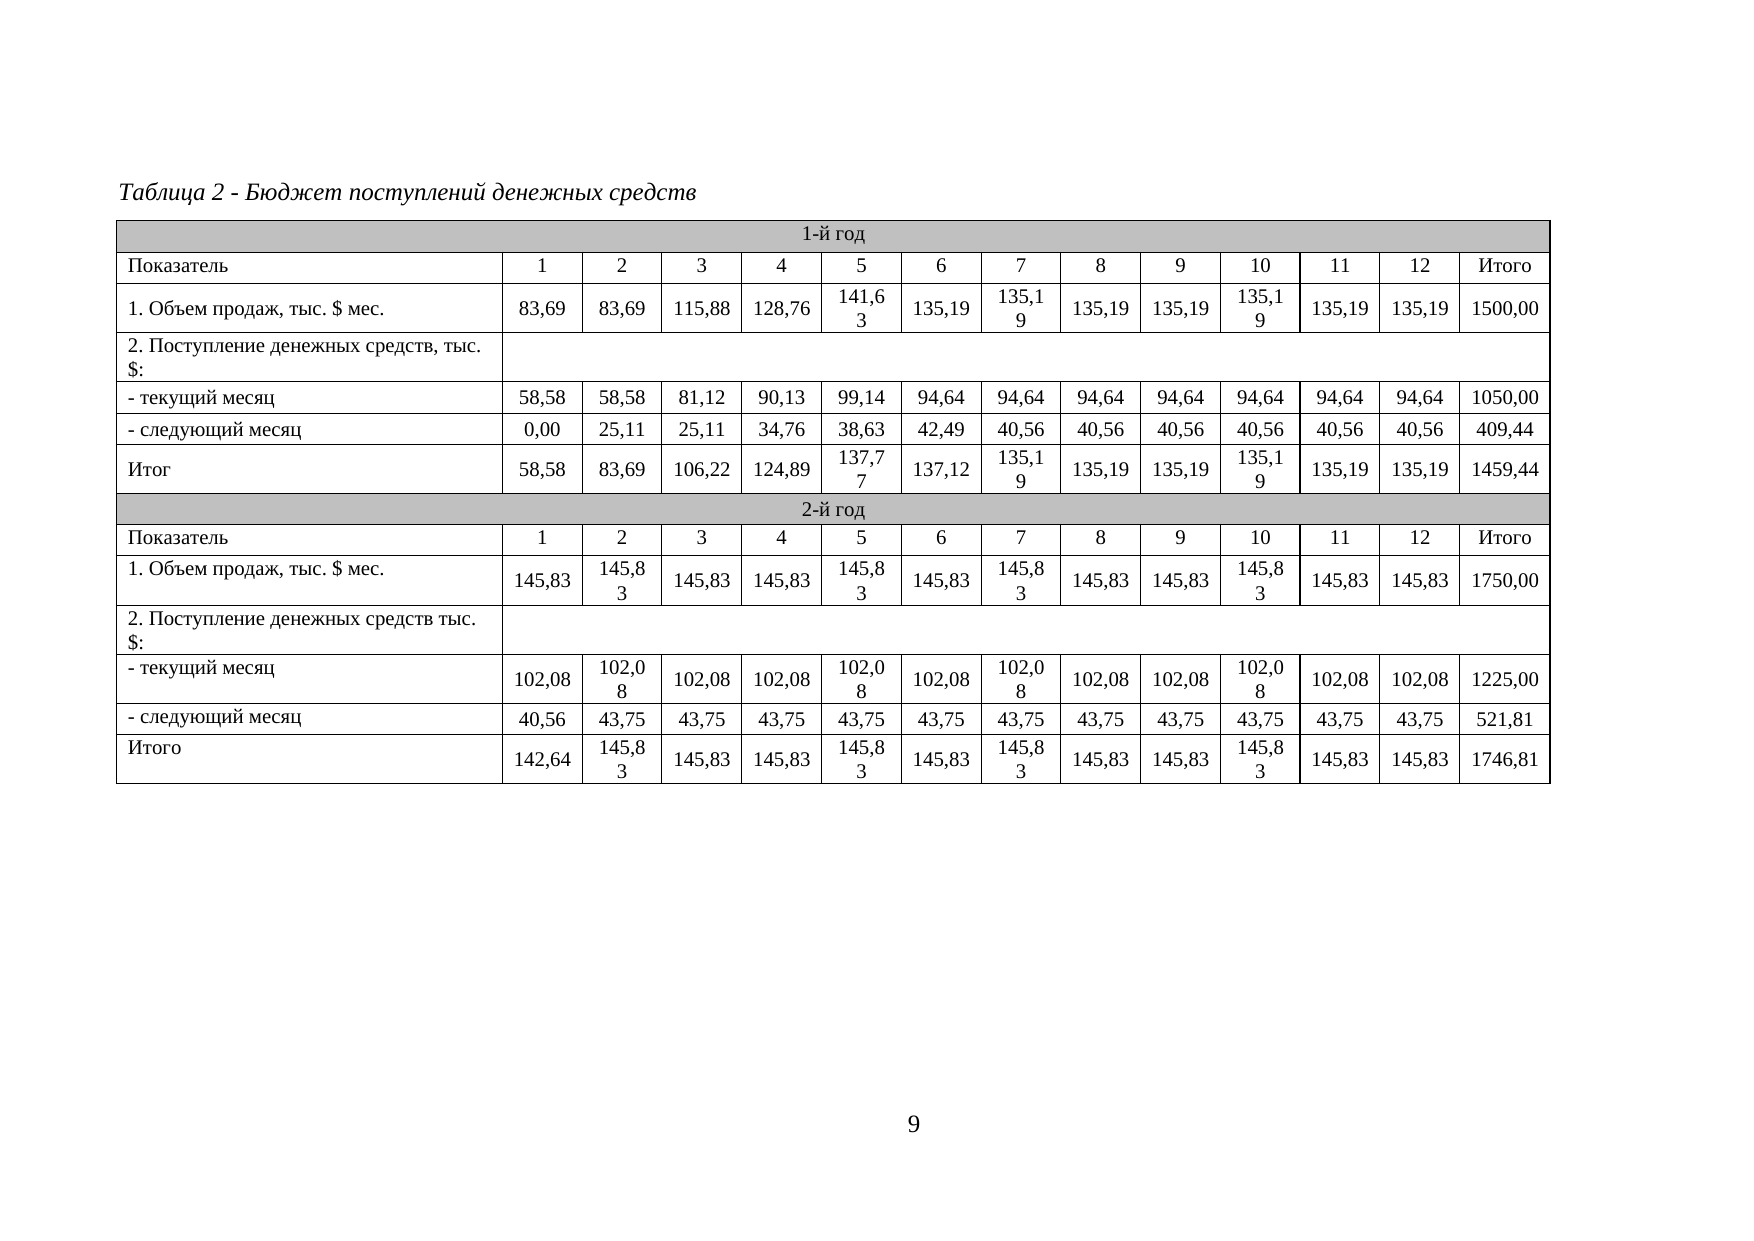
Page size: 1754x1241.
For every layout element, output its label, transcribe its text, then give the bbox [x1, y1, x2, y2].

table_cell 40,56 [1380, 414, 1459, 444]
table_cell 145,83 [982, 556, 1060, 604]
table_cell 94,64 [982, 382, 1060, 412]
table_cell 8 [1061, 253, 1140, 283]
table_cell 40,56 [1061, 414, 1140, 444]
table_cell Итогo [117, 735, 502, 783]
table_cell 102,08 [1301, 655, 1379, 703]
table_cell Итого [1460, 525, 1549, 555]
table_cell 90,13 [742, 382, 821, 412]
table_cell 135,19 [1221, 284, 1299, 332]
table_cell 145,83 [1061, 556, 1140, 604]
table_cell 40,56 [982, 414, 1060, 444]
table_cell 145,83 [1221, 556, 1299, 604]
table_cell 145,83 [902, 735, 981, 783]
table_cell 1750,00 [1460, 556, 1549, 604]
table_cell 145,83 [503, 556, 582, 604]
table_cell Итог [117, 445, 502, 493]
table_cell 58,58 [503, 445, 582, 493]
table_cell 1050,00 [1460, 382, 1549, 412]
table_cell 40,56 [1221, 414, 1299, 444]
table_cell 83,69 [583, 284, 661, 332]
table_cell 43,75 [742, 704, 821, 734]
table_cell 2. Поступление денежных средств, тыс. $: [117, 333, 502, 381]
table_cell 145,83 [1221, 735, 1299, 783]
table_cell 3 [662, 525, 741, 555]
table_cell 1 [503, 253, 582, 283]
table_cell 58,58 [583, 382, 661, 412]
table_cell 58,58 [503, 382, 582, 412]
table_cell 5 [822, 525, 901, 555]
table_cell 40,56 [1141, 414, 1220, 444]
table_cell 4 [742, 525, 821, 555]
table_cell 8 [1061, 525, 1140, 555]
table_cell 102,08 [822, 655, 901, 703]
table_cell Показатель [117, 525, 502, 555]
table_cell 7 [982, 253, 1060, 283]
table_cell 1459,44 [1460, 445, 1549, 493]
table_cell 102,08 [1380, 655, 1459, 703]
table_cell 12 [1380, 253, 1459, 283]
table_cell 43,75 [1380, 704, 1459, 734]
table_cell 145,83 [1380, 556, 1459, 604]
table_cell 12 [1380, 525, 1459, 555]
table_cell 102,08 [662, 655, 741, 703]
table_cell 9 [1141, 525, 1220, 555]
table_cell 43,75 [662, 704, 741, 734]
table_cell 5 [822, 253, 901, 283]
table_cell 38,63 [822, 414, 901, 444]
table_cell 145,83 [1061, 735, 1140, 783]
table_cell - текущий месяц [117, 382, 502, 412]
table_cell 141,63 [822, 284, 901, 332]
table_cell 25,11 [662, 414, 741, 444]
table_cell 2. Поступление денежных средств тыс.$: [117, 606, 502, 654]
table_cell 145,83 [822, 735, 901, 783]
table_cell 43,75 [1061, 704, 1140, 734]
table_cell 43,75 [1301, 704, 1379, 734]
table_cell 135,19 [982, 445, 1060, 493]
table_cell 409,44 [1460, 414, 1549, 444]
table_cell 9 [1141, 253, 1220, 283]
table_cell 6 [902, 253, 981, 283]
table_header 1-й год [117, 221, 1549, 252]
table_cell 145,83 [583, 556, 661, 604]
table_cell 43,75 [982, 704, 1060, 734]
table_cell 102,08 [742, 655, 821, 703]
table_cell 94,64 [1141, 382, 1220, 412]
table_cell 145,83 [1141, 735, 1220, 783]
table_cell 94,64 [1380, 382, 1459, 412]
table_cell 10 [1221, 525, 1299, 555]
table_cell 145,83 [902, 556, 981, 604]
table_cell 135,19 [902, 284, 981, 332]
table_cell 25,11 [583, 414, 661, 444]
table_cell 145,83 [822, 556, 901, 604]
table_cell 43,75 [902, 704, 981, 734]
table_cell 40,56 [1301, 414, 1379, 444]
table_cell 1225,00 [1460, 655, 1549, 703]
table_cell 102,08 [503, 655, 582, 703]
table_cell 128,76 [742, 284, 821, 332]
table_cell 142,64 [503, 735, 582, 783]
table_cell 102,08 [1221, 655, 1299, 703]
table_cell 137,77 [822, 445, 901, 493]
table_cell 135,19 [1221, 445, 1299, 493]
table_cell 42,49 [902, 414, 981, 444]
table_cell 135,19 [1061, 445, 1140, 493]
table_cell 521,81 [1460, 704, 1549, 734]
table_cell 83,69 [503, 284, 582, 332]
table_cell 102,08 [1141, 655, 1220, 703]
table_cell 3 [662, 253, 741, 283]
table_cell 43,75 [822, 704, 901, 734]
table_cell 102,08 [982, 655, 1060, 703]
table_cell 4 [742, 253, 821, 283]
table_cell 10 [1221, 253, 1299, 283]
table_cell 7 [982, 525, 1060, 555]
table_cell 1746,81 [1460, 735, 1549, 783]
table_cell 145,83 [742, 735, 821, 783]
table_cell 106,22 [662, 445, 741, 493]
table_cell 83,69 [583, 445, 661, 493]
table_cell 6 [902, 525, 981, 555]
table_cell 1. Объем продаж, тыс. $ мес. [117, 284, 502, 332]
table_cell 1. Объем продаж, тыс. $ мес. [117, 556, 502, 604]
table_cell 94,64 [902, 382, 981, 412]
table_cell 145,83 [662, 735, 741, 783]
table_cell 94,64 [1221, 382, 1299, 412]
table_cell 34,76 [742, 414, 821, 444]
table_cell 145,83 [982, 735, 1060, 783]
table_cell [503, 606, 1549, 654]
table_cell 43,75 [1221, 704, 1299, 734]
table_cell 135,19 [1061, 284, 1140, 332]
table_cell 2 [583, 525, 661, 555]
table_cell - следующий месяц [117, 704, 502, 734]
table_cell 102,08 [1061, 655, 1140, 703]
table_cell 43,75 [583, 704, 661, 734]
table_cell 94,64 [1301, 382, 1379, 412]
table_cell 137,12 [902, 445, 981, 493]
table_cell [503, 333, 1549, 381]
table_cell 81,12 [662, 382, 741, 412]
table_cell 135,19 [1141, 284, 1220, 332]
table_cell 145,83 [1141, 556, 1220, 604]
table_cell 145,83 [1301, 735, 1379, 783]
table_cell 102,08 [583, 655, 661, 703]
table_cell 94,64 [1061, 382, 1140, 412]
table_cell 0,00 [503, 414, 582, 444]
table_cell 1 [503, 525, 582, 555]
table_cell 1500,00 [1460, 284, 1549, 332]
table_cell 135,19 [1380, 284, 1459, 332]
table_cell 11 [1301, 253, 1379, 283]
table_cell Итого [1460, 253, 1549, 283]
table_cell 145,83 [662, 556, 741, 604]
table_cell 135,19 [1141, 445, 1220, 493]
text Таблица 2 - Бюджет поступлений денежных средств [118, 177, 1636, 206]
table_cell 135,19 [982, 284, 1060, 332]
table_cell 145,83 [1380, 735, 1459, 783]
table_cell 135,19 [1301, 284, 1379, 332]
table_cell 11 [1301, 525, 1379, 555]
table_cell 115,88 [662, 284, 741, 332]
table_cell 2 [583, 253, 661, 283]
table_cell 135,19 [1301, 445, 1379, 493]
table_cell Показатель [117, 253, 502, 283]
table_cell 145,83 [742, 556, 821, 604]
table_cell 124,89 [742, 445, 821, 493]
table_cell 102,08 [902, 655, 981, 703]
table_cell 40,56 [503, 704, 582, 734]
table_cell - текущий месяц [117, 655, 502, 703]
table_cell - следующий месяц [117, 414, 502, 444]
table_cell 145,83 [1301, 556, 1379, 604]
table_cell 43,75 [1141, 704, 1220, 734]
table_cell 145,83 [583, 735, 661, 783]
table_cell 2-й год [117, 494, 1549, 524]
table_cell 99,14 [822, 382, 901, 412]
table_cell 135,19 [1380, 445, 1459, 493]
